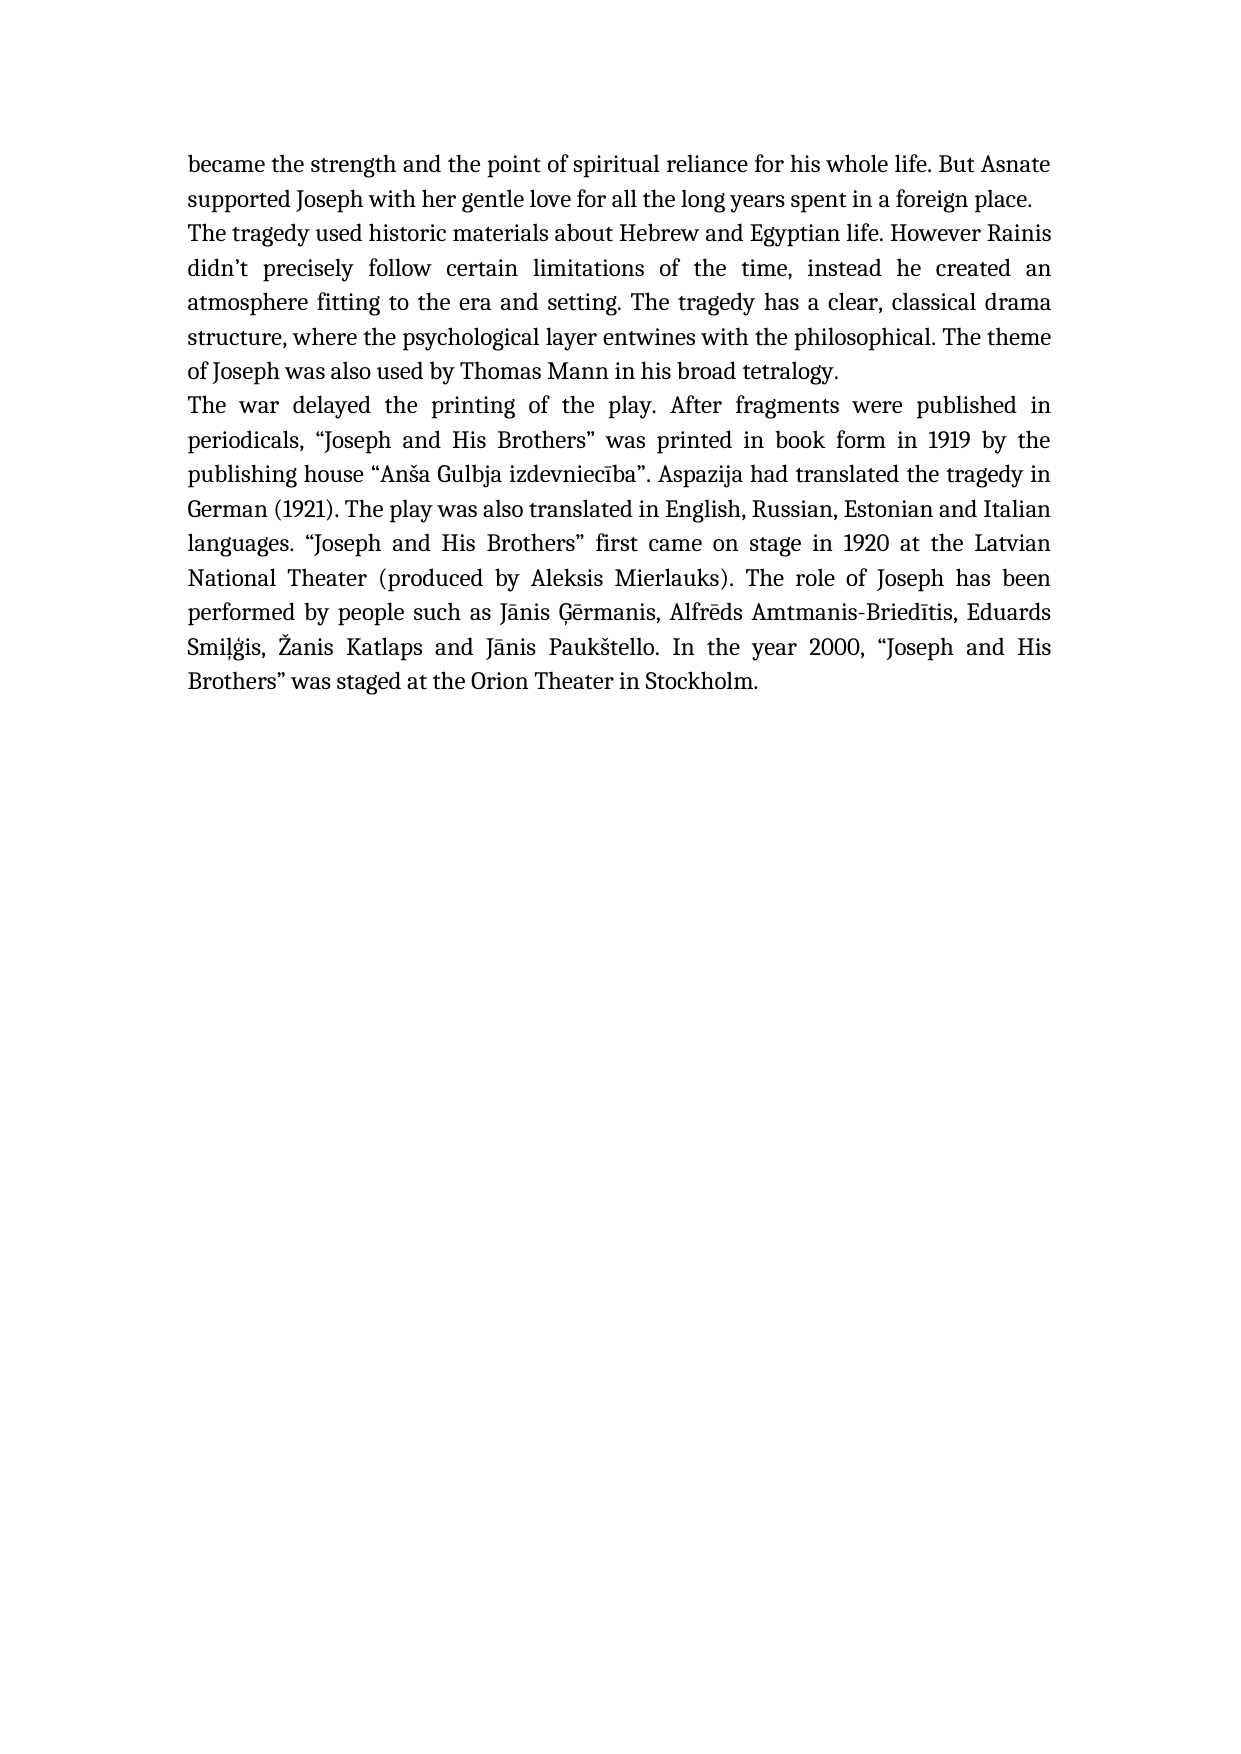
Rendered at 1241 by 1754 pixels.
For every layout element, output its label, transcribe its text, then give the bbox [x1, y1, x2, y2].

text The tragedy used historic materials about Hebrew and Egyptian life. However Rainis didn’t precisely follow certain limitations of the time, instead he created an atmosphere fitting to the era and setting. The tragedy has a clear, classical drama structure, where the psychological layer entwines with the philosophical. The theme of Joseph was also used by Thomas Mann in his broad tetralogy. [187, 219, 1053, 386]
text The war delayed the printing of the play. After fragments were published in periodicals, “Joseph and His Brothers” was printed in book form in 1919 by the publishing house “Anša Gulbja izdevniecība”. Aspazija had translated the tragedy in German (1921). The play was also translated in English, Russian, Estonian and Italian languages. “Joseph and His Brothers” first came on stage in 1920 at the Latvian National Theater (produced by Aleksis Mierlauks). The role of Joseph has been performed by people such as Jānis Ģērmanis, Alfrēds Amtmanis-Briedītis, Eduards Smiļģis, Žanis Katlaps and Jānis Paukštello. In the year 2000, “Joseph and His Brothers” was staged at the Orion Theater in Stockholm. [187, 391, 1053, 696]
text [187, 150, 1053, 213]
